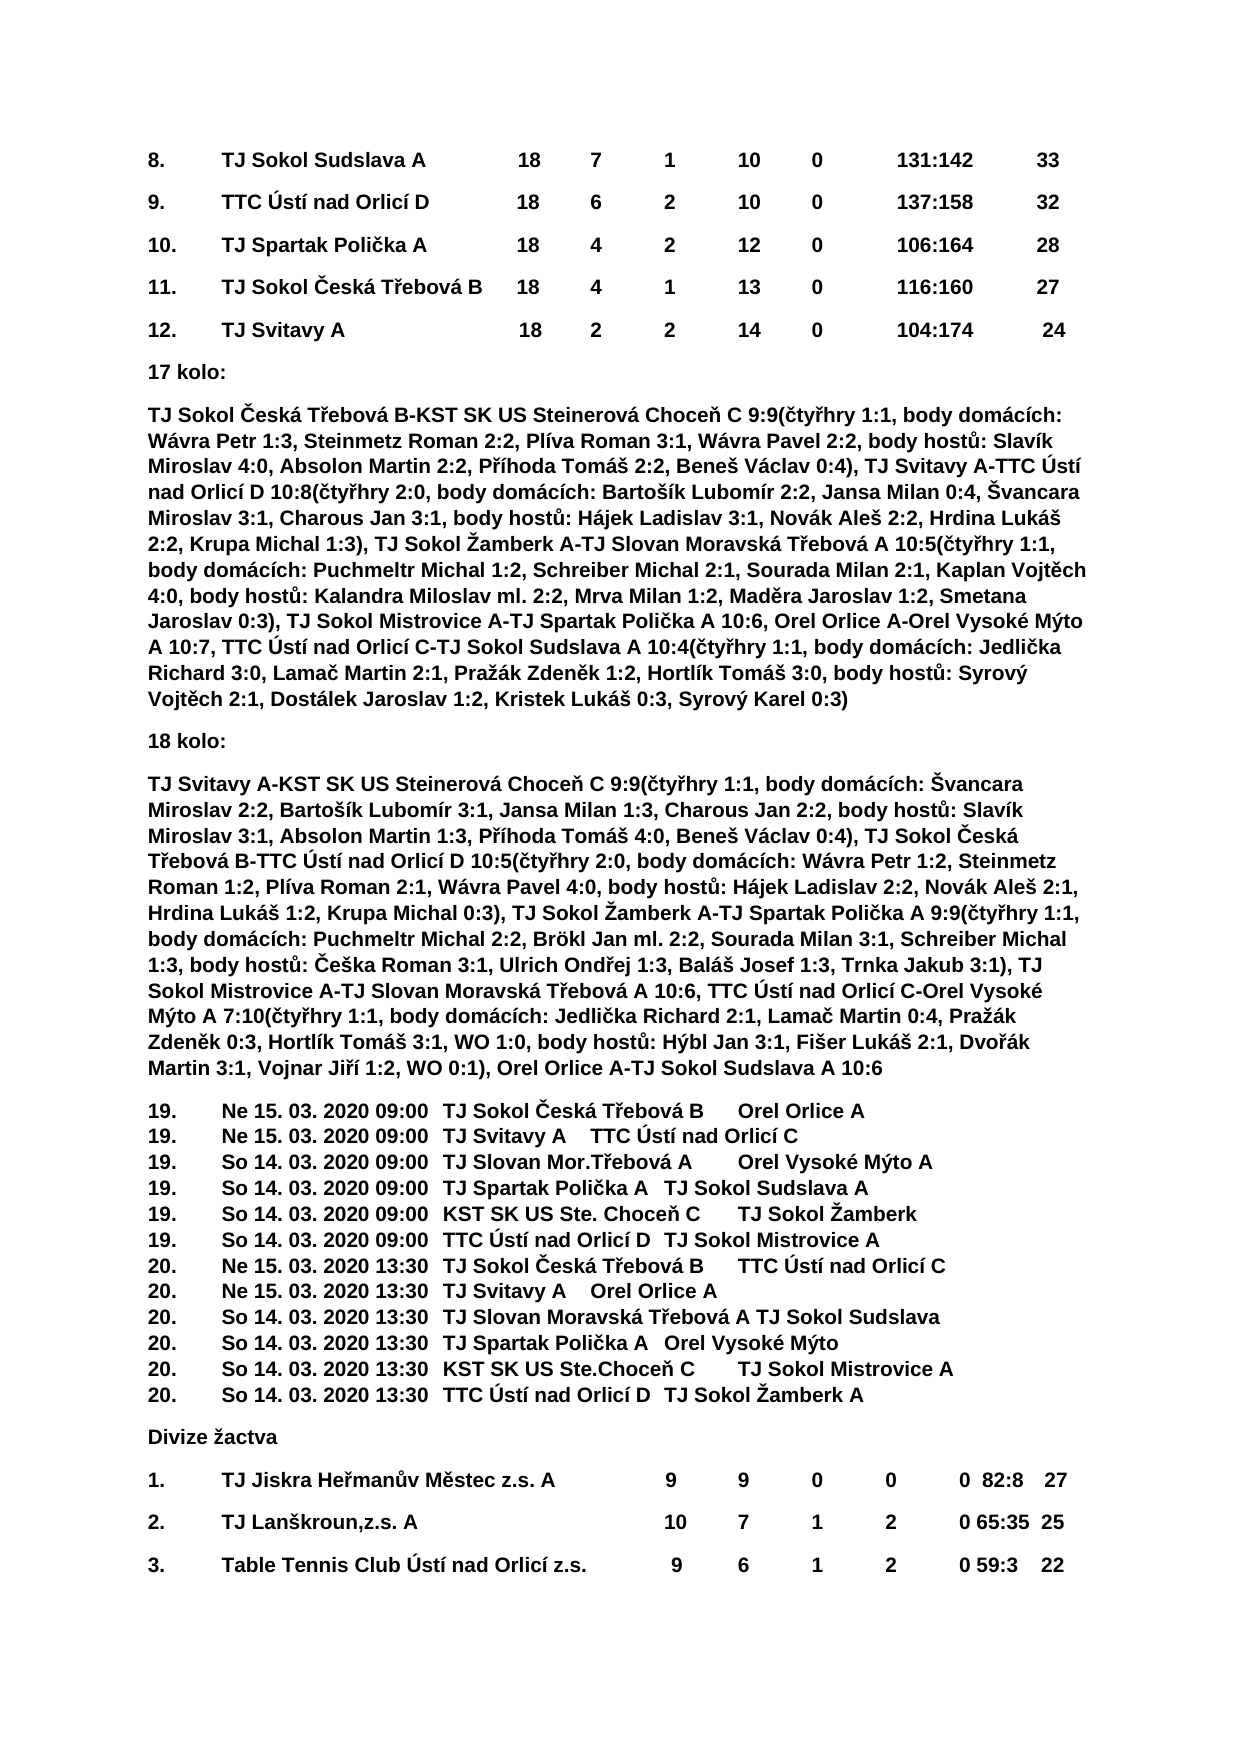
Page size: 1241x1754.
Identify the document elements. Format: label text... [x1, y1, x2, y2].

text 19. Ne 15. 03. 2020 09:00 TJ Sokol Česká Třebová B Orel Orlice A 19. Ne 15. 03. 2020 09:00 TJ Svitavy A TTC Ústí nad Orlicí C 19. So 14. 03. 2020 09:00 TJ Slovan Mor.Třebová A Orel Vysoké Mýto A 19. So 14. 03. 2020 09:00 TJ Spartak Polička A TJ Sokol Sudslava A 19. So 14. 03. 2020 09:00 KST SK US Ste. Choceň C TJ Sokol Žamberk 19. So 14. 03. 2020 09:00 TTC Ústí nad Orlicí D TJ Sokol Mistrovice A 20. Ne 15. 03. 2020 13:30 TJ Sokol Česká Třebová B TTC Ústí nad Orlicí C 20. Ne 15. 03. 2020 13:30 TJ Svitavy A Orel Orlice A 20. So 14. 03. 2020 13:30 TJ Slovan Moravská Třebová A TJ Sokol Sudslava 20. So 14. 03. 2020 13:30 TJ Spartak Polička A Orel Vysoké Mýto 20. So 14. 03. 2020 13:30 KST SK US Ste.Choceň C TJ Sokol Mistrovice A 20. So 14. 03. 2020 13:30 TTC Ústí nad Orlicí D TJ Sokol Žamberk A [148, 1098, 1093, 1407]
text 9. TTC Ústí nad Orlicí D 18 6 2 10 0 137:158 32 [148, 190, 1093, 214]
text TJ Sokol Česká Třebová B-KST SK US Steinerová Choceň C 9:9(čtyřhry 1:1, body domácích: Wávra Petr 1:3, Steinmetz Roman 2:2, Plíva Roman 3:1, Wávra Pavel 2:2, body hostů: Slavík Miroslav 4:0, Absolon Martin 2:2, Příhoda Tomáš 2:2, Beneš Václav 0:4), TJ Svitavy A-TTC Ústí nad Orlicí D 10:8(čtyřhry 2:0, body domácích: Bartošík Lubomír 2:2, Jansa Milan 0:4, Švancara Miroslav 3:1, Charous Jan 3:1, body hostů: Hájek Ladislav 3:1, Novák Aleš 2:2, Hrdina Lukáš 2:2, Krupa Michal 1:3), TJ Sokol Žamberk A-TJ Slovan Moravská Třebová A 10:5(čtyřhry 1:1, body domácích: Puchmeltr Michal 1:2, Schreiber Michal 2:1, Sourada Milan 2:1, Kaplan Vojtěch 4:0, body hostů: Kalandra Miloslav ml. 2:2, Mrva Milan 1:2, Maděra Jaroslav 1:2, Smetana Jaroslav 0:3), TJ Sokol Mistrovice A-TJ Spartak Polička A 10:6, Orel Orlice A-Orel Vysoké Mýto A 10:7, TTC Ústí nad Orlicí C-TJ Sokol Sudslava A 10:4(čtyřhry 1:1, body domácích: Jedlička Richard 3:0, Lamač Martin 2:1, Pražák Zdeněk 1:2, Hortlík Tomáš 3:0, body hostů: Syrový Vojtěch 2:1, Dostálek Jaroslav 1:2, Kristek Lukáš 0:3, Syrový Karel 0:3) [148, 403, 1093, 711]
text 11. TJ Sokol Česká Třebová B 18 4 1 13 0 116:160 27 [148, 275, 1093, 299]
text 17 kolo: [148, 360, 1093, 384]
text 1. TJ Jiskra Heřmanův Městec z.s. A 9 9 0 0 0 82:8 27 [148, 1468, 1093, 1492]
text 8. TJ Sokol Sudslava A 18 7 1 10 0 131:142 33 [148, 148, 1093, 172]
text 2. TJ Lanškroun,z.s. A 10 7 1 2 0 65:35 25 [148, 1510, 1093, 1534]
text 12. TJ Svitavy A 18 2 2 14 0 104:174 24 [148, 318, 1093, 342]
text Divize žactva [148, 1425, 1093, 1449]
text 18 kolo: [148, 729, 1093, 753]
text 3. Table Tennis Club Ústí nad Orlicí z.s. 9 6 1 2 0 59:3 22 [148, 1553, 1093, 1577]
text TJ Svitavy A-KST SK US Steinerová Choceň C 9:9(čtyřhry 1:1, body domácích: Švancara Miroslav 2:2, Bartošík Lubomír 3:1, Jansa Milan 1:3, Charous Jan 2:2, body hostů: Slavík Miroslav 3:1, Absolon Martin 1:3, Příhoda Tomáš 4:0, Beneš Václav 0:4), TJ Sokol Česká Třebová B-TTC Ústí nad Orlicí D 10:5(čtyřhry 2:0, body domácích: Wávra Petr 1:2, Steinmetz Roman 1:2, Plíva Roman 2:1, Wávra Pavel 4:0, body hostů: Hájek Ladislav 2:2, Novák Aleš 2:1, Hrdina Lukáš 1:2, Krupa Michal 0:3), TJ Sokol Žamberk A-TJ Spartak Polička A 9:9(čtyřhry 1:1, body domácích: Puchmeltr Michal 2:2, Brökl Jan ml. 2:2, Sourada Milan 3:1, Schreiber Michal 1:3, body hostů: Češka Roman 3:1, Ulrich Ondřej 1:3, Baláš Josef 1:3, Trnka Jakub 3:1), TJ Sokol Mistrovice A-TJ Slovan Moravská Třebová A 10:6, TTC Ústí nad Orlicí C-Orel Vysoké Mýto A 7:10(čtyřhry 1:1, body domácích: Jedlička Richard 2:1, Lamač Martin 0:4, Pražák Zdeněk 0:3, Hortlík Tomáš 3:1, WO 1:0, body hostů: Hýbl Jan 3:1, Fišer Lukáš 2:1, Dvořák Martin 3:1, Vojnar Jiří 1:2, WO 0:1), Orel Orlice A-TJ Sokol Sudslava A 10:6 [148, 772, 1093, 1080]
text 10. TJ Spartak Polička A 18 4 2 12 0 106:164 28 [148, 233, 1093, 257]
